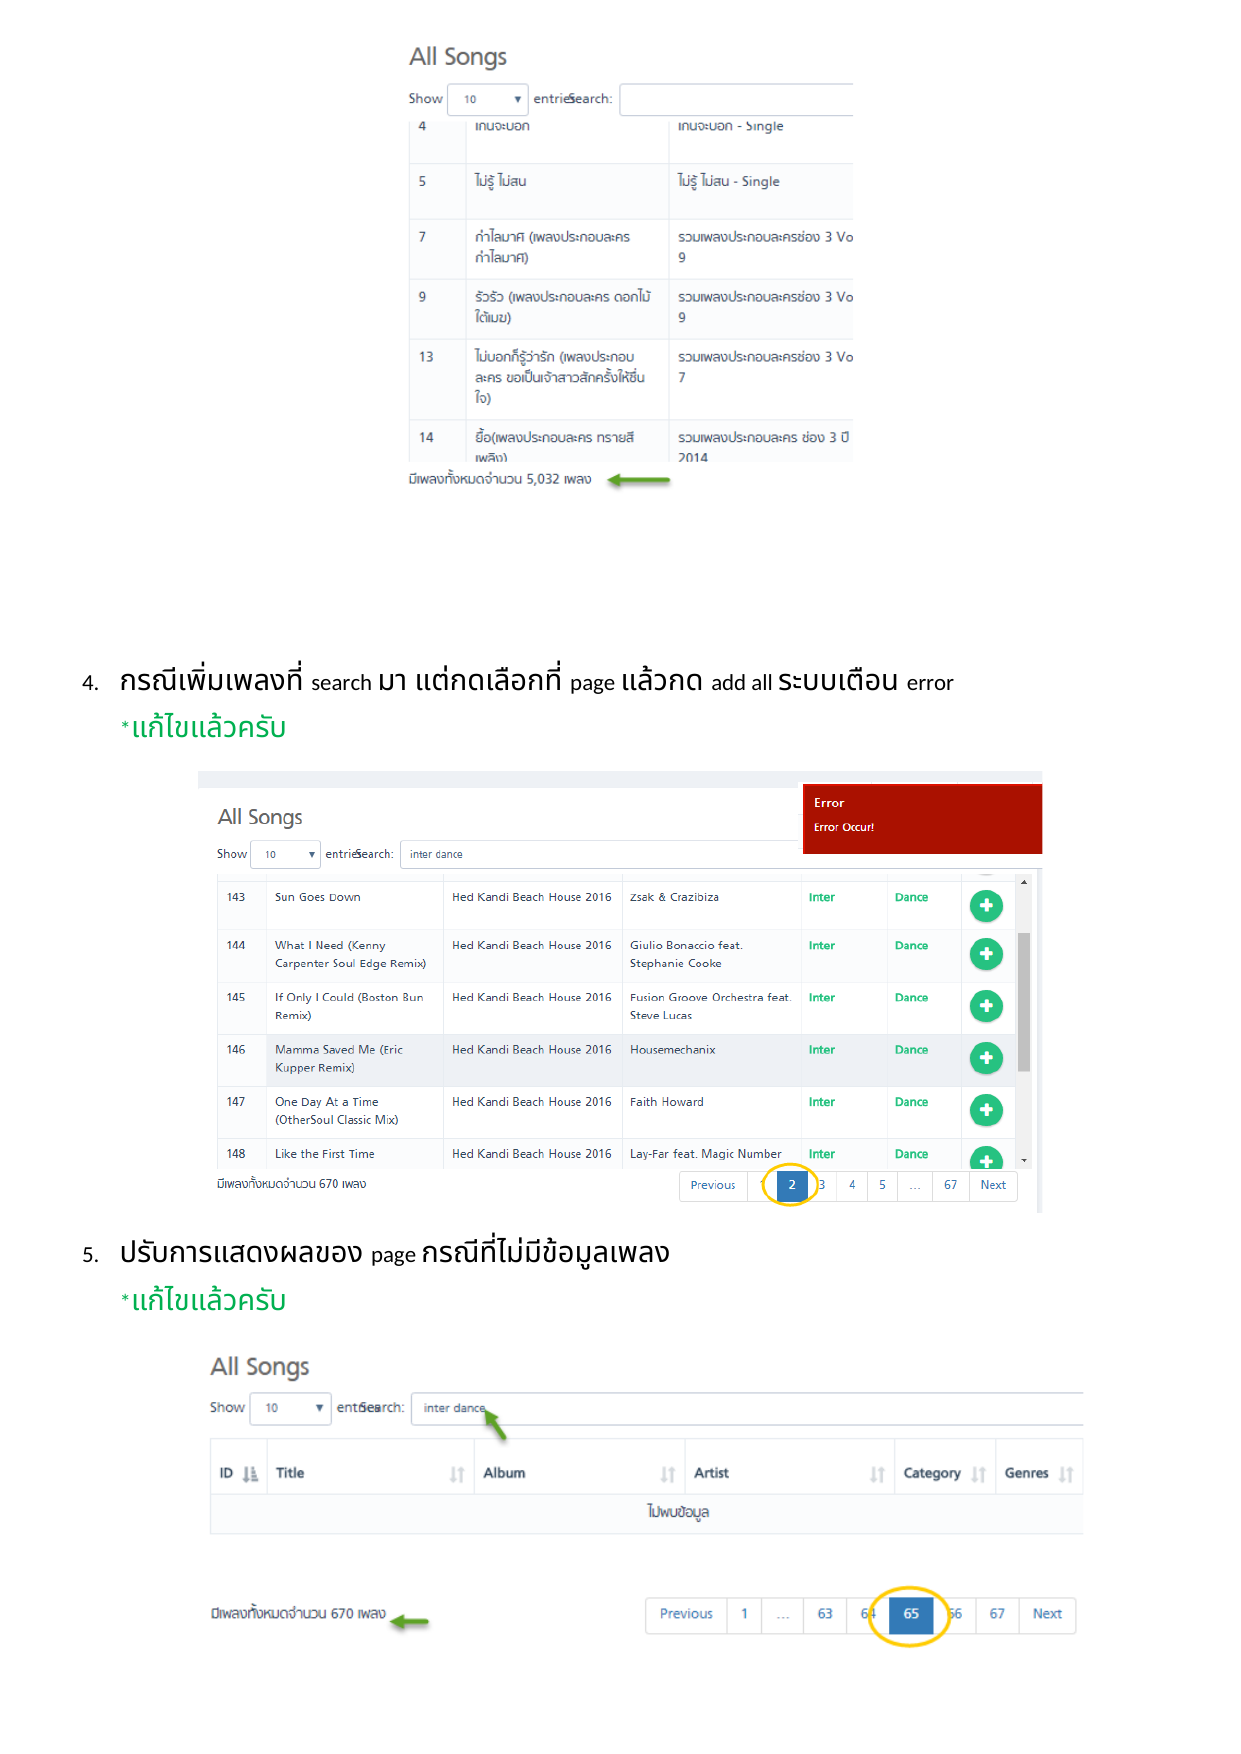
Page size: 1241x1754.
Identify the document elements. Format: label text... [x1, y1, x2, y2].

list กรณีเพิ่มเพลงที่ search มา แต่กดเลือกที่ page แล้วกด add all ระบบเตือน error *แก้ไขแล้วครับ [82, 659, 1196, 751]
picture [387, 29, 854, 500]
picture [198, 771, 1043, 1213]
list ปรับการแสดงผลของ page กรณีที่ไม่มีข้อมูลเพลง *แก้ไขแล้วครับ [82, 1232, 1196, 1323]
picture [194, 1343, 1084, 1658]
